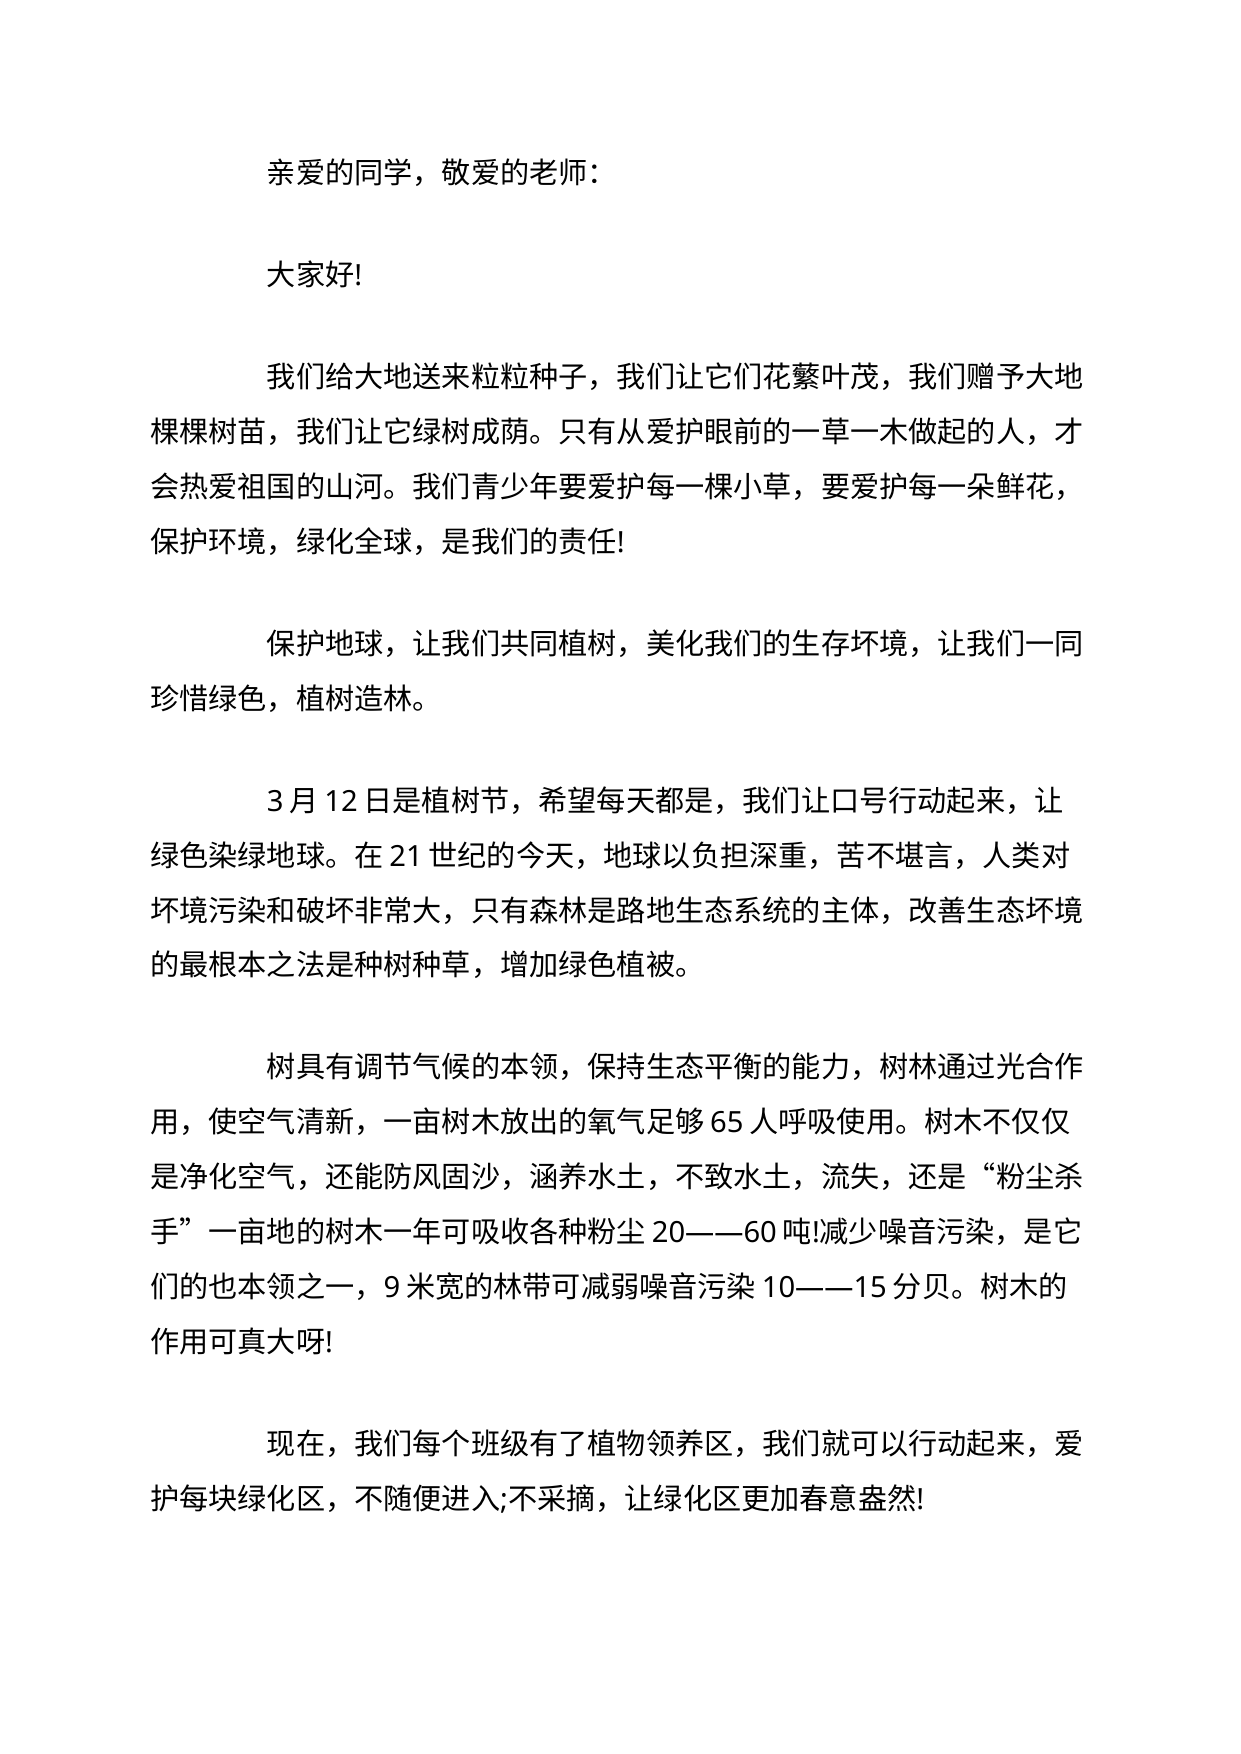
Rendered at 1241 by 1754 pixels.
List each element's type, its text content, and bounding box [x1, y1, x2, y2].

text 现在，我们每个班级有了植物领养区，我们就可以行动起来，爱护每块绿化区，不随便进入;不采摘，让绿化区更加春意盎然! [150, 1421, 1090, 1518]
text 我们给大地送来粒粒种子，我们让它们花蘩叶茂，我们赠予大地棵棵树苗，我们让它绿树成荫。只有从爱护眼前的一草一木做起的人，才会热爱祖国的山河。我们青少年要爱护每一棵小草，要爱护每一朵鲜花，保护环境，绿化全球，是我们的责任! [150, 354, 1090, 561]
text 树具有调节气候的本领，保持生态平衡的能力，树林通过光合作用，使空气清新，一亩树木放出的氧气足够65人呼吸使用。树木不仅仅是净化空气，还能防风固沙，涵养水土，不致水土，流失，还是“粉尘杀手”一亩地的树木一年可吸收各种粉尘20——60吨!减少噪音污染，是它们的也本领之一，9米宽的林带可减弱噪音污染10——15分贝。树木的作用可真大呀! [150, 1044, 1090, 1361]
text 大家好! [150, 252, 1090, 294]
text 亲爱的同学，敬爱的老师： [150, 150, 1090, 192]
text 3月12日是植树节，希望每天都是，我们让口号行动起来，让绿色染绿地球。在21世纪的今天，地球以负担深重，苦不堪言，人类对坏境污染和破坏非常大，只有森林是路地生态系统的主体，改善生态坏境的最根本之法是种树种草，增加绿色植被。 [150, 777, 1090, 984]
text 保护地球，让我们共同植树，美化我们的生存坏境，让我们一同珍惜绿色，植树造林。 [150, 620, 1090, 718]
